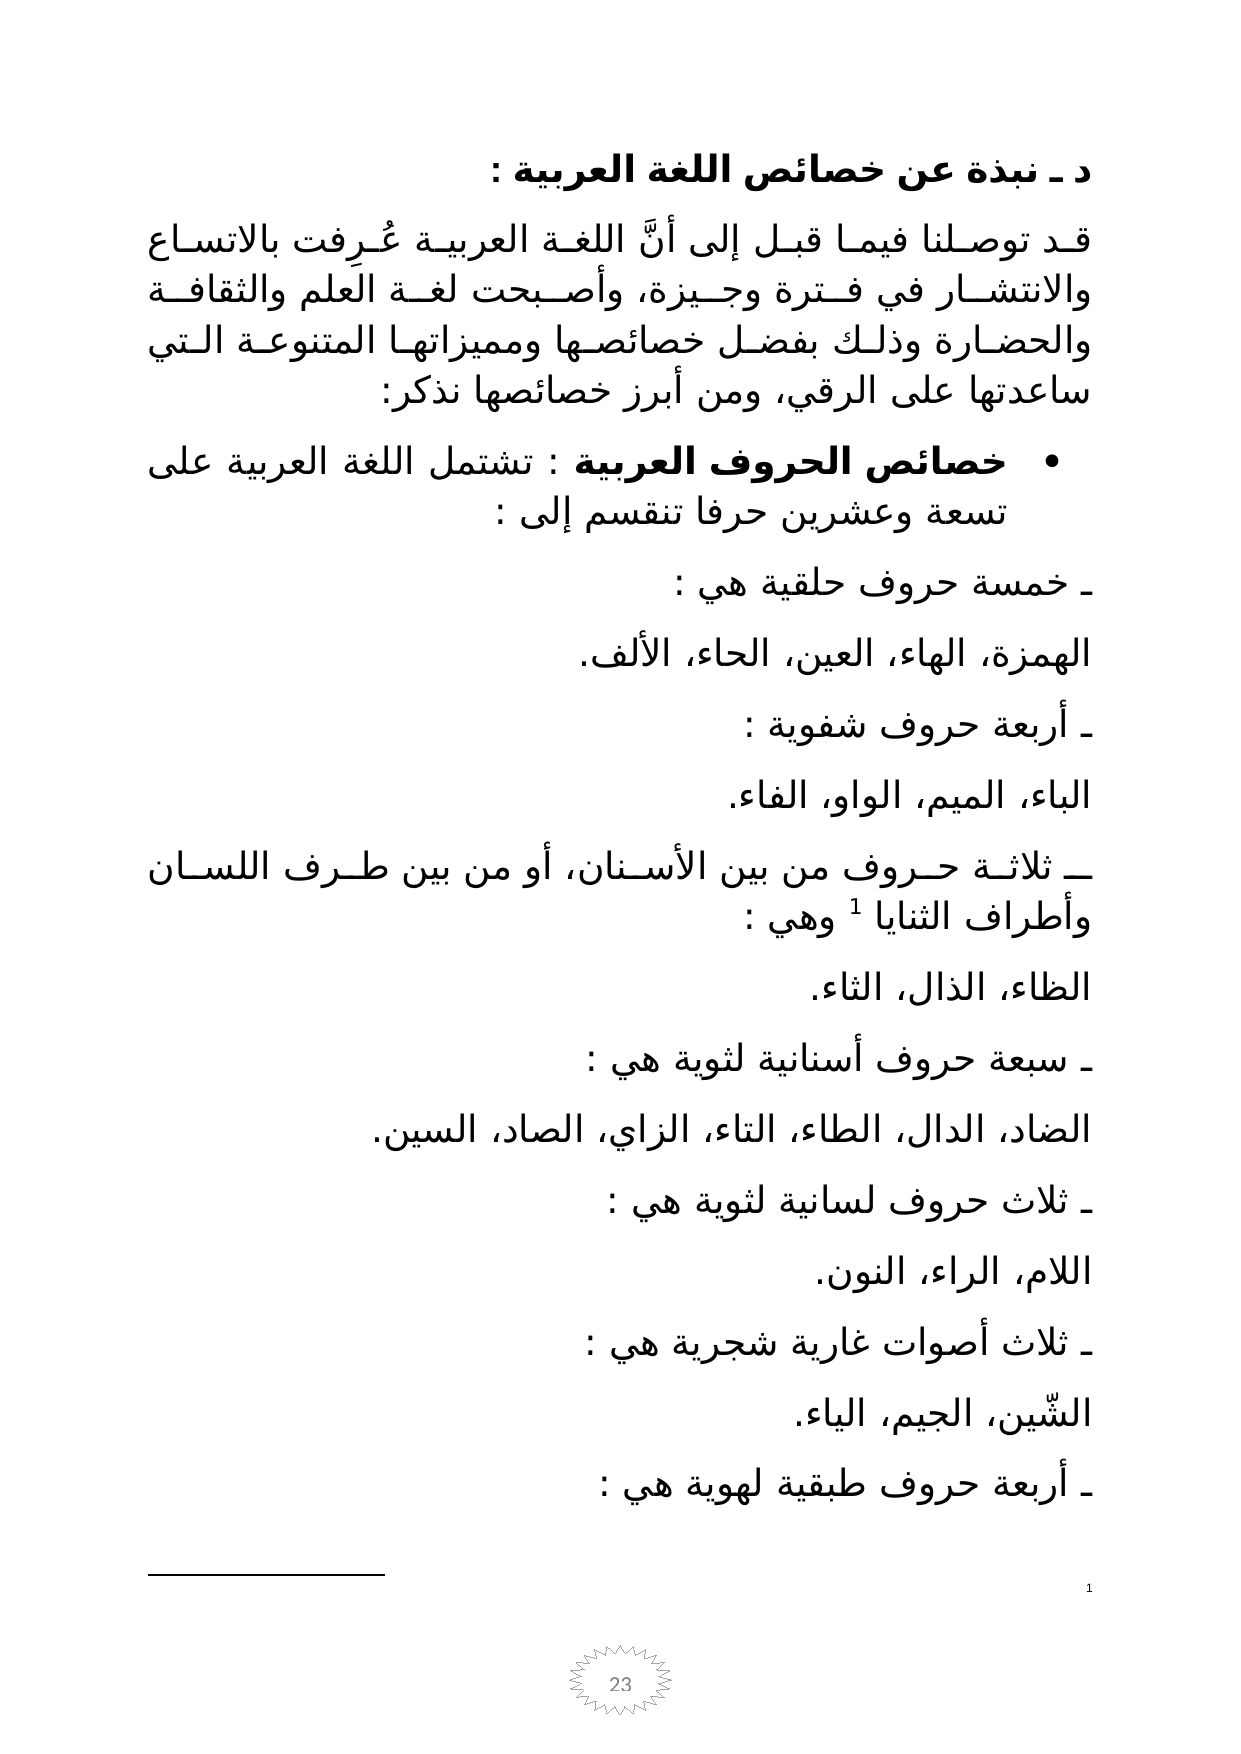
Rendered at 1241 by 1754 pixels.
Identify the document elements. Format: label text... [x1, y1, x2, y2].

text ـ أربعة حروف شفوية : [148, 703, 1093, 746]
list خصائص الحروف العربية : تشتمل اللغة العربية على تسعة وعشرين حرفا تنقسم إلى : [148, 439, 1046, 533]
text الهمزة، الهاء، العين، الحاء، الألف. [148, 632, 1093, 675]
text د ـ نبذة عن خصائص اللغة العربية : [148, 148, 1093, 191]
text ـ ثلاث أصوات غارية شجرية هي : [148, 1320, 1093, 1364]
text اللام، الراء، النون. [148, 1249, 1093, 1293]
text الباء، الميم، الواو، الفاء. [148, 773, 1093, 817]
text ـ خمسة حروف حلقية هي : [148, 561, 1093, 604]
text الشّين، الجيم، الياء. [148, 1391, 1093, 1435]
text الضاد، الدال، الطاء، التاء، الزاي، الصاد، السين. [148, 1107, 1093, 1151]
text ـ سبعة حروف أسنانية لثوية هي : [148, 1036, 1093, 1080]
text الظاء، الذال، الثاء. [148, 966, 1093, 1009]
text قد توصلنا فيما قبل إلى أنَّ اللغة العربية عُرِفت بالاتساع والانتشار في فترة وجيزة، وأصبحت لغة العلم والثقافة والحضارة وذلك بفضل خصائصها ومميزاتها المتنوعة التي ساعدتها على الرقي، ومن أبرز خصائصها نذكر: [148, 218, 1093, 412]
text ـ أربعة حروف طبقية لهوية هي : [148, 1462, 1093, 1506]
text ـ ثلاث حروف لسانية لثوية هي : [148, 1178, 1093, 1222]
text ـ ثلاثة حروف من بين الأسنان، أو من بين طرف اللسان وأطراف الثنايا وهي : [148, 844, 1093, 938]
